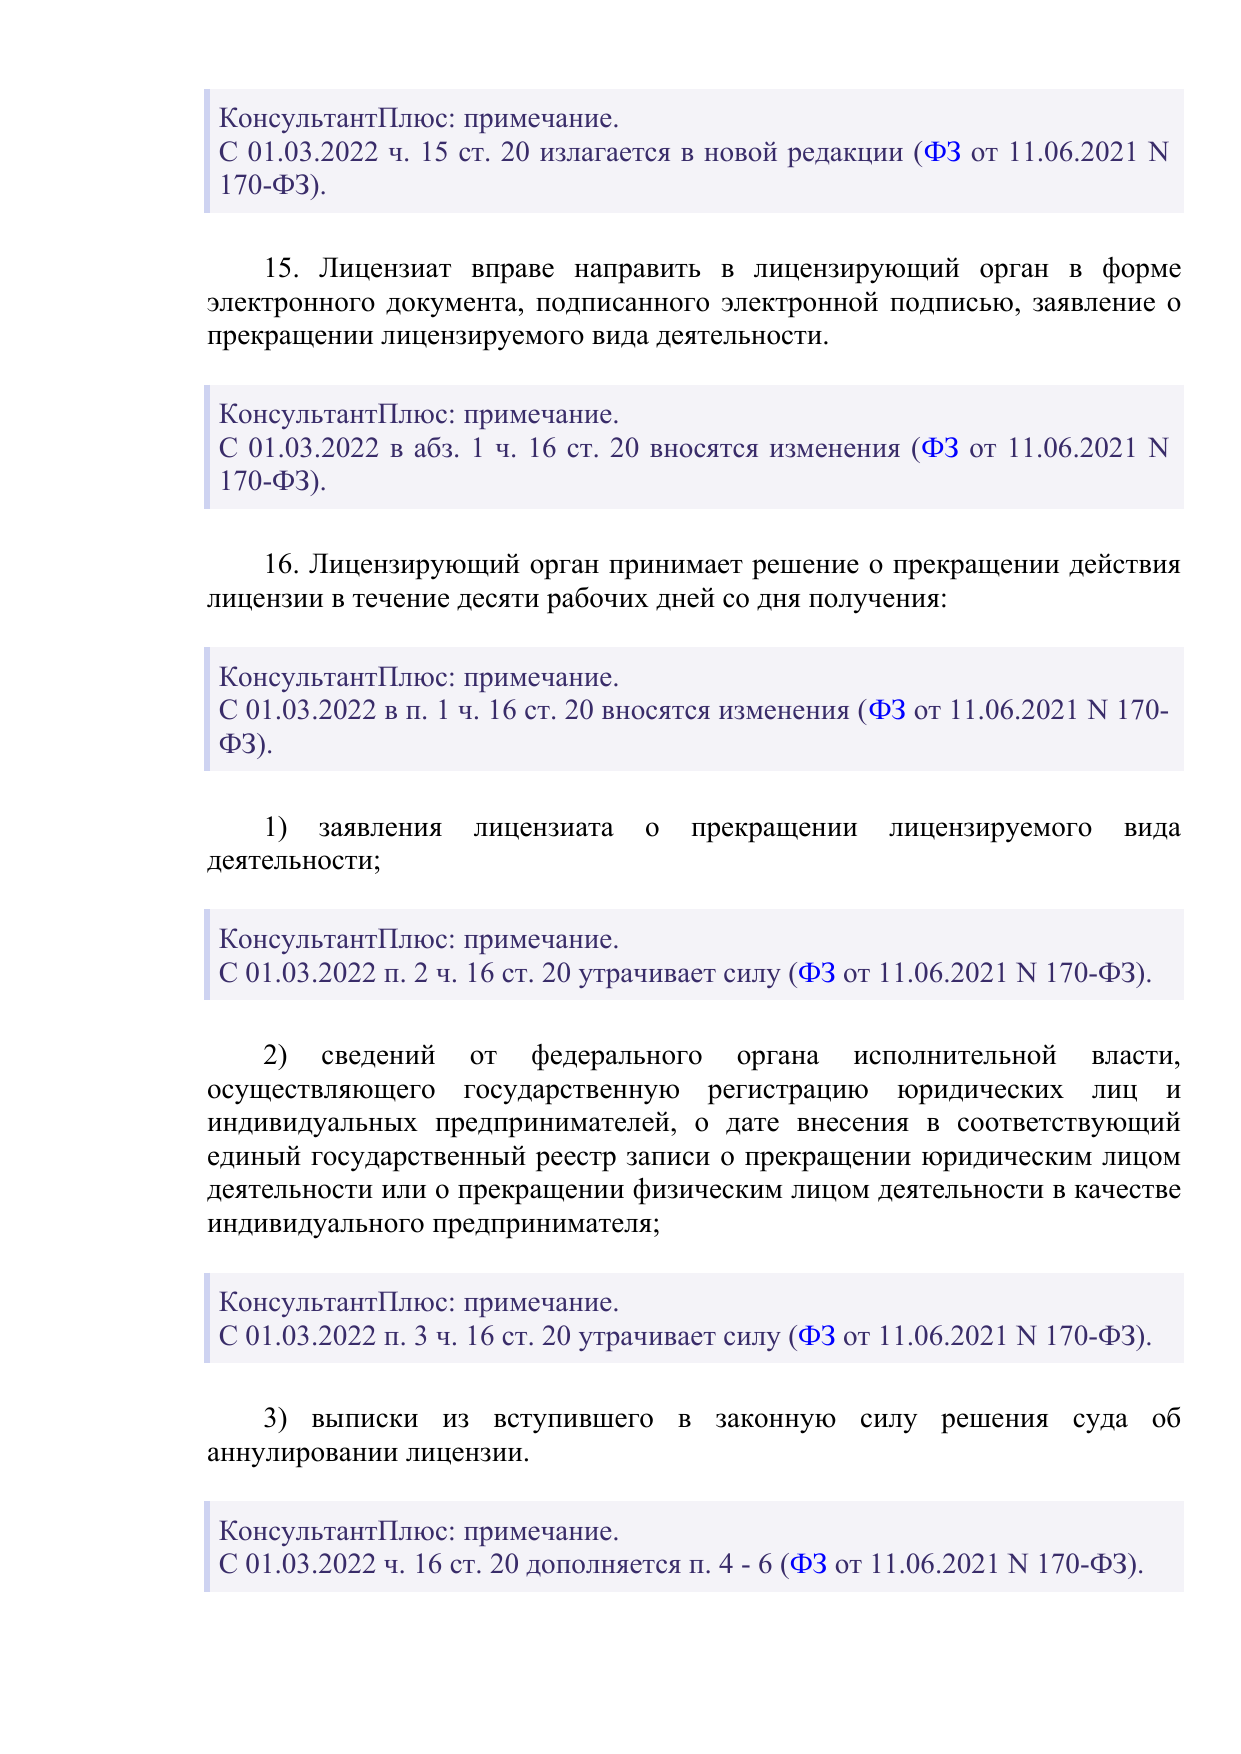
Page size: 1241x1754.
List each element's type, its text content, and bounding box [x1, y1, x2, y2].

text 1) заявления лицензиата о прекращении лицензируемого вида деятельности; [207, 809, 1181, 876]
text 16. Лицензирующий орган принимает решение о прекращении действия лицензии в течение десяти рабочих дней со дня получения: [207, 546, 1181, 613]
text 15. Лицензиат вправе направить в лицензирующий орган в форме электронного документа, подписанного электронной подписью, заявление о прекращении лицензируемого вида деятельности. [207, 250, 1181, 351]
table_header КонсультантПлюс: примечание. С 01.03.2022 ч. 15 ст. 20 излагается в новой редакции (ФЗ от 11.06.2021 N 170-ФЗ). [210, 89, 1178, 213]
table_header КонсультантПлюс: примечание. С 01.03.2022 в абз. 1 ч. 16 ст. 20 вносятся изменения (ФЗ от 11.06.2021 N 170-ФЗ). [210, 385, 1178, 509]
table_header КонсультантПлюс: примечание. С 01.03.2022 ч. 16 ст. 20 дополняется п. 4 - 6 (ФЗ от 11.06.2021 N 170-ФЗ). [210, 1501, 1178, 1592]
text 3) выписки из вступившего в законную силу решения суда об аннулировании лицензии. [207, 1401, 1181, 1468]
table_header КонсультантПлюс: примечание. С 01.03.2022 п. 2 ч. 16 ст. 20 утрачивает силу (ФЗ от 11.06.2021 N 170-ФЗ). [210, 909, 1178, 1000]
table_header КонсультантПлюс: примечание. С 01.03.2022 п. 3 ч. 16 ст. 20 утрачивает силу (ФЗ от 11.06.2021 N 170-ФЗ). [210, 1273, 1178, 1363]
text 2) сведений от федерального органа исполнительной власти, осуществляющего государственную регистрацию юридических лиц и индивидуальных предпринимателей, о дате внесения в соответствующий единый государственный реестр записи о прекращении юридическим лицом деятельности или о прекращении физическим лицом деятельности в качестве индивидуального предпринимателя; [207, 1037, 1181, 1239]
table_header КонсультантПлюс: примечание. С 01.03.2022 в п. 1 ч. 16 ст. 20 вносятся изменения (ФЗ от 11.06.2021 N 170-ФЗ). [210, 647, 1178, 771]
